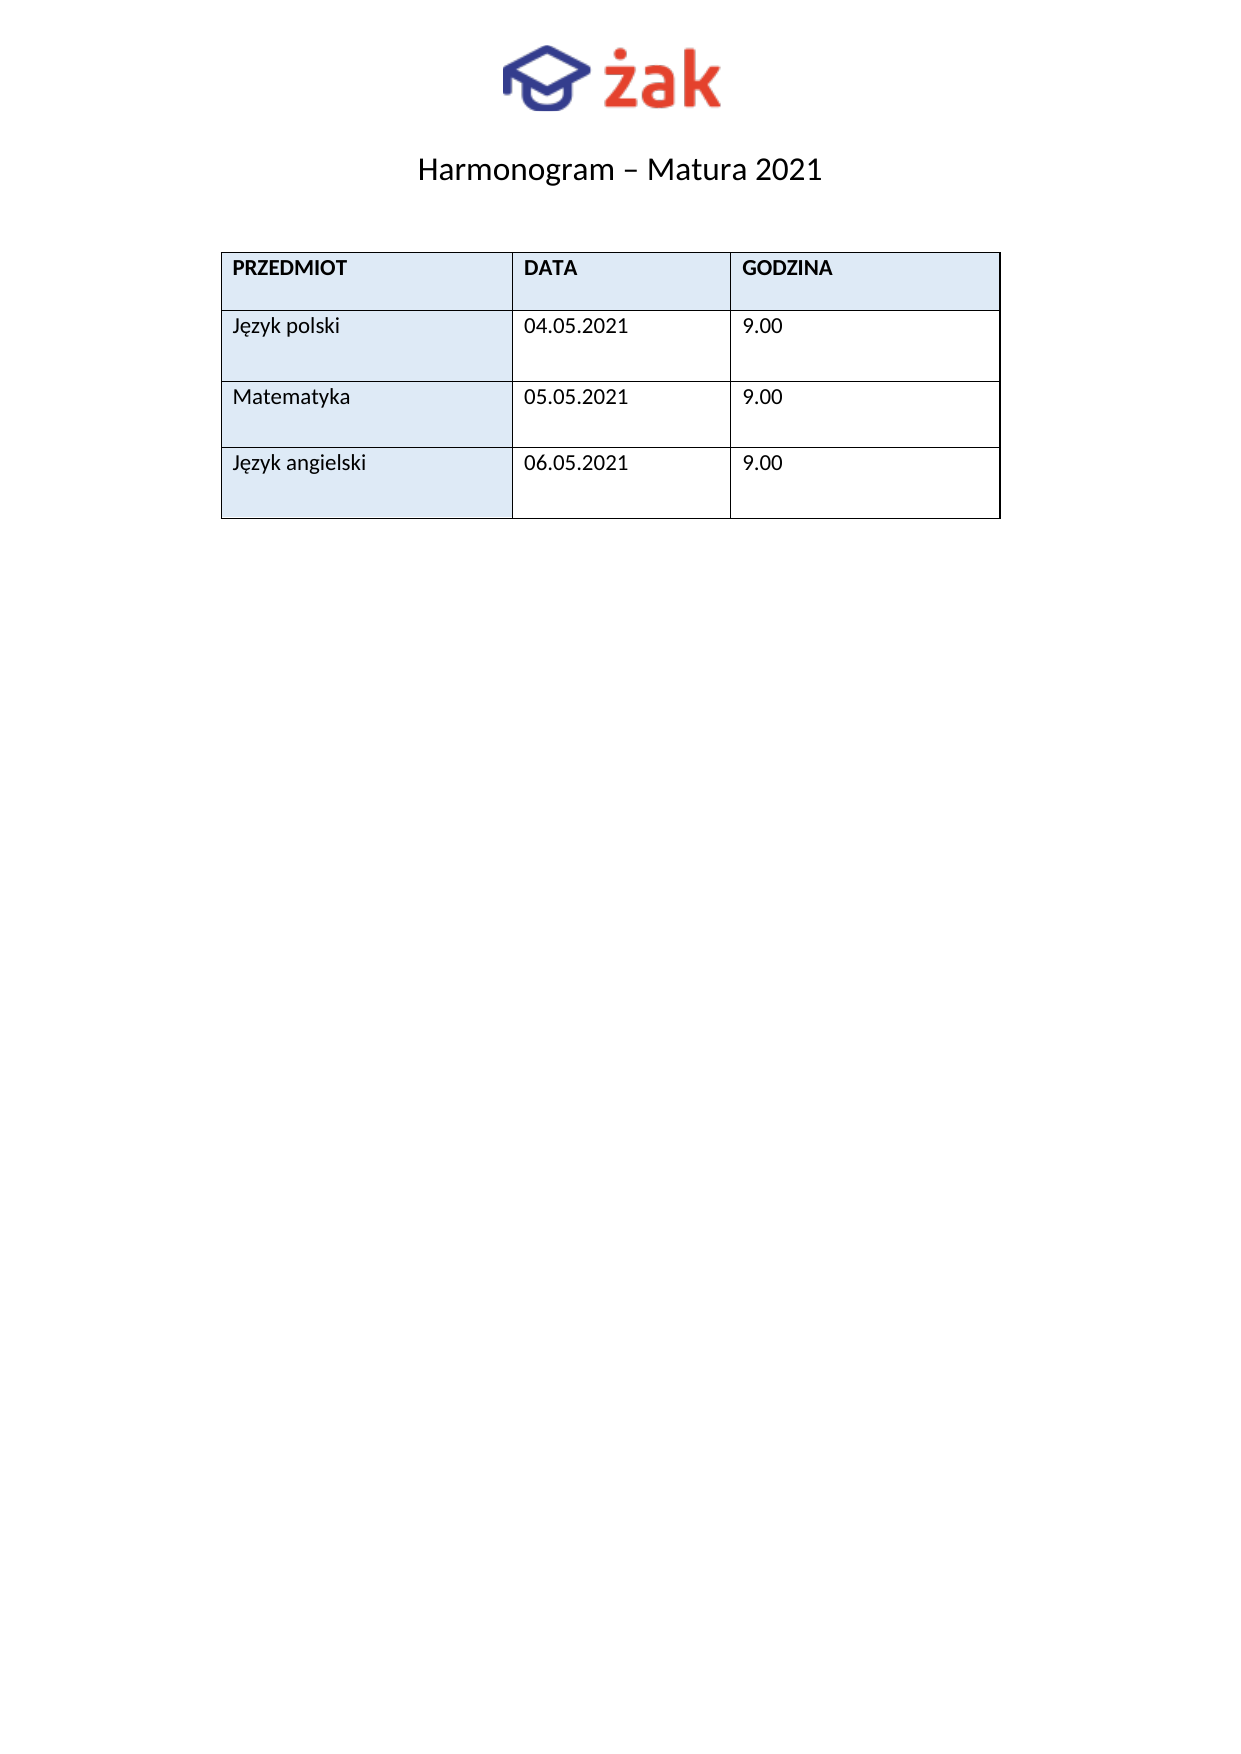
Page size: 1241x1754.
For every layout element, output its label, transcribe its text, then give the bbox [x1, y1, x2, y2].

table_cell Matematyka [222, 382, 512, 447]
table_header PRZEDMIOT [222, 253, 512, 310]
table_cell Język polski [222, 311, 512, 381]
table_header GODZINA [731, 253, 999, 310]
table_cell Język angielski [222, 448, 512, 517]
picture [503, 45, 735, 112]
table_header DATA [513, 253, 730, 310]
table_cell 9.00 [731, 382, 999, 447]
table_cell 9.00 [731, 448, 999, 517]
table_cell 06.05.2021 [513, 448, 730, 517]
table_cell 04.05.2021 [513, 311, 730, 381]
text Harmonogram – Matura 2021 [148, 148, 1093, 188]
table_cell 05.05.2021 [513, 382, 730, 447]
table_cell 9.00 [731, 311, 999, 381]
